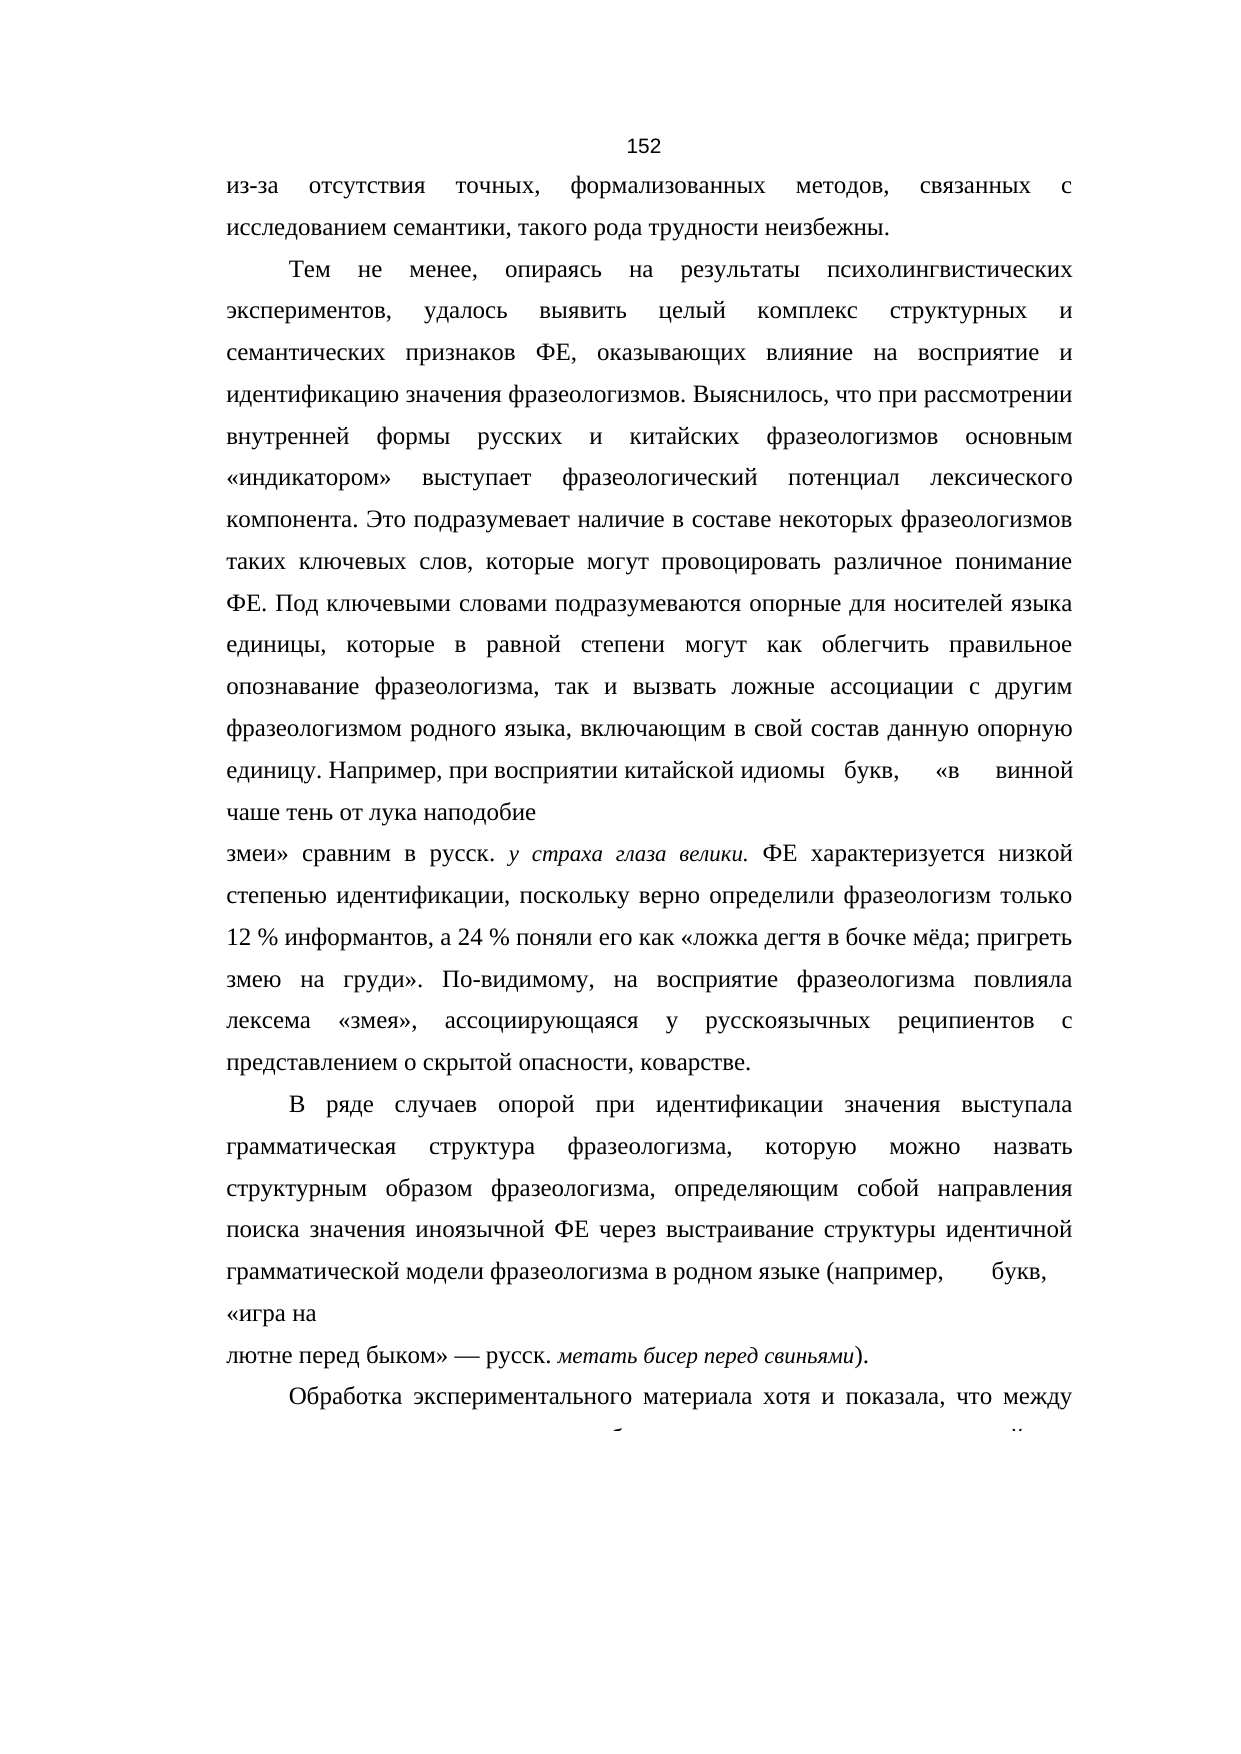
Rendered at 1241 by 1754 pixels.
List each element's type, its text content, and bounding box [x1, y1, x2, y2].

text 152 [626, 136, 661, 157]
text змеи» сравним в русск. у страха глаза велики. ФЕ характеризуется низкой степенью идентификации, поскольку верно определили фразеологизм только 12 % информантов, а 24 % поняли его как «ложка дегтя в бочке мёда; пригреть змею на груди». По-видимому, на восприятие фразеологизма повлияла лексема «змея», ассоциирующаяся у русскоязычных реципиентов с представлением о скрытой опасности, коварстве. [226, 828, 1073, 1079]
text Тем не менее, опираясь на результаты психолингвистических экспериментов, удалось выявить целый комплекс структурных и семантических признаков ФЕ, оказывающих влияние на восприятие и идентификацию значения фразеологизмов. Выяснилось, что при рассмотрении внутренней формы русских и китайских фразеологизмов основным «индикатором» выступает фразеологический потенциал лексического компонента. Это подразумевает наличие в составе некоторых фразеологизмов таких ключевых слов, которые могут провоцировать различное понимание ФЕ. Под ключевыми словами подразумеваются опорные для носителей языка единицы, которые в равной степени могут как облегчить правильное опознавание фразеологизма, так и вызвать ложные ассоциации с другим фразеологизмом родного языка, включающим в свой состав данную опорную единицу. Например, при восприятии китайской идиомы букв, «в винной чаше тень от лука наподобие [226, 244, 1073, 828]
text из-за отсутствия точных, формализованных методов, связанных с исследованием семантики, такого рода трудности неизбежны. [226, 160, 1073, 244]
text В ряде случаев опорой при идентификации значения выступала грамматическая структура фразеологизма, которую можно назвать структурным образом фразеологизма, определяющим собой направления поиска значения иноязычной ФЕ через выстраивание структуры идентичной грамматической модели фразеологизма в родном языке (например, букв, «игра на [226, 1079, 1073, 1330]
text лютне перед быком» — русск. метать бисер перед свиньями). [226, 1330, 1171, 1371]
text Обработка экспериментального материала хотя и показала, что между структурно-семантическими особенностями русских и китайских фразеологизмов и характером восприятия русскоязычными и китайскоязычными но- [226, 1371, 1073, 1431]
